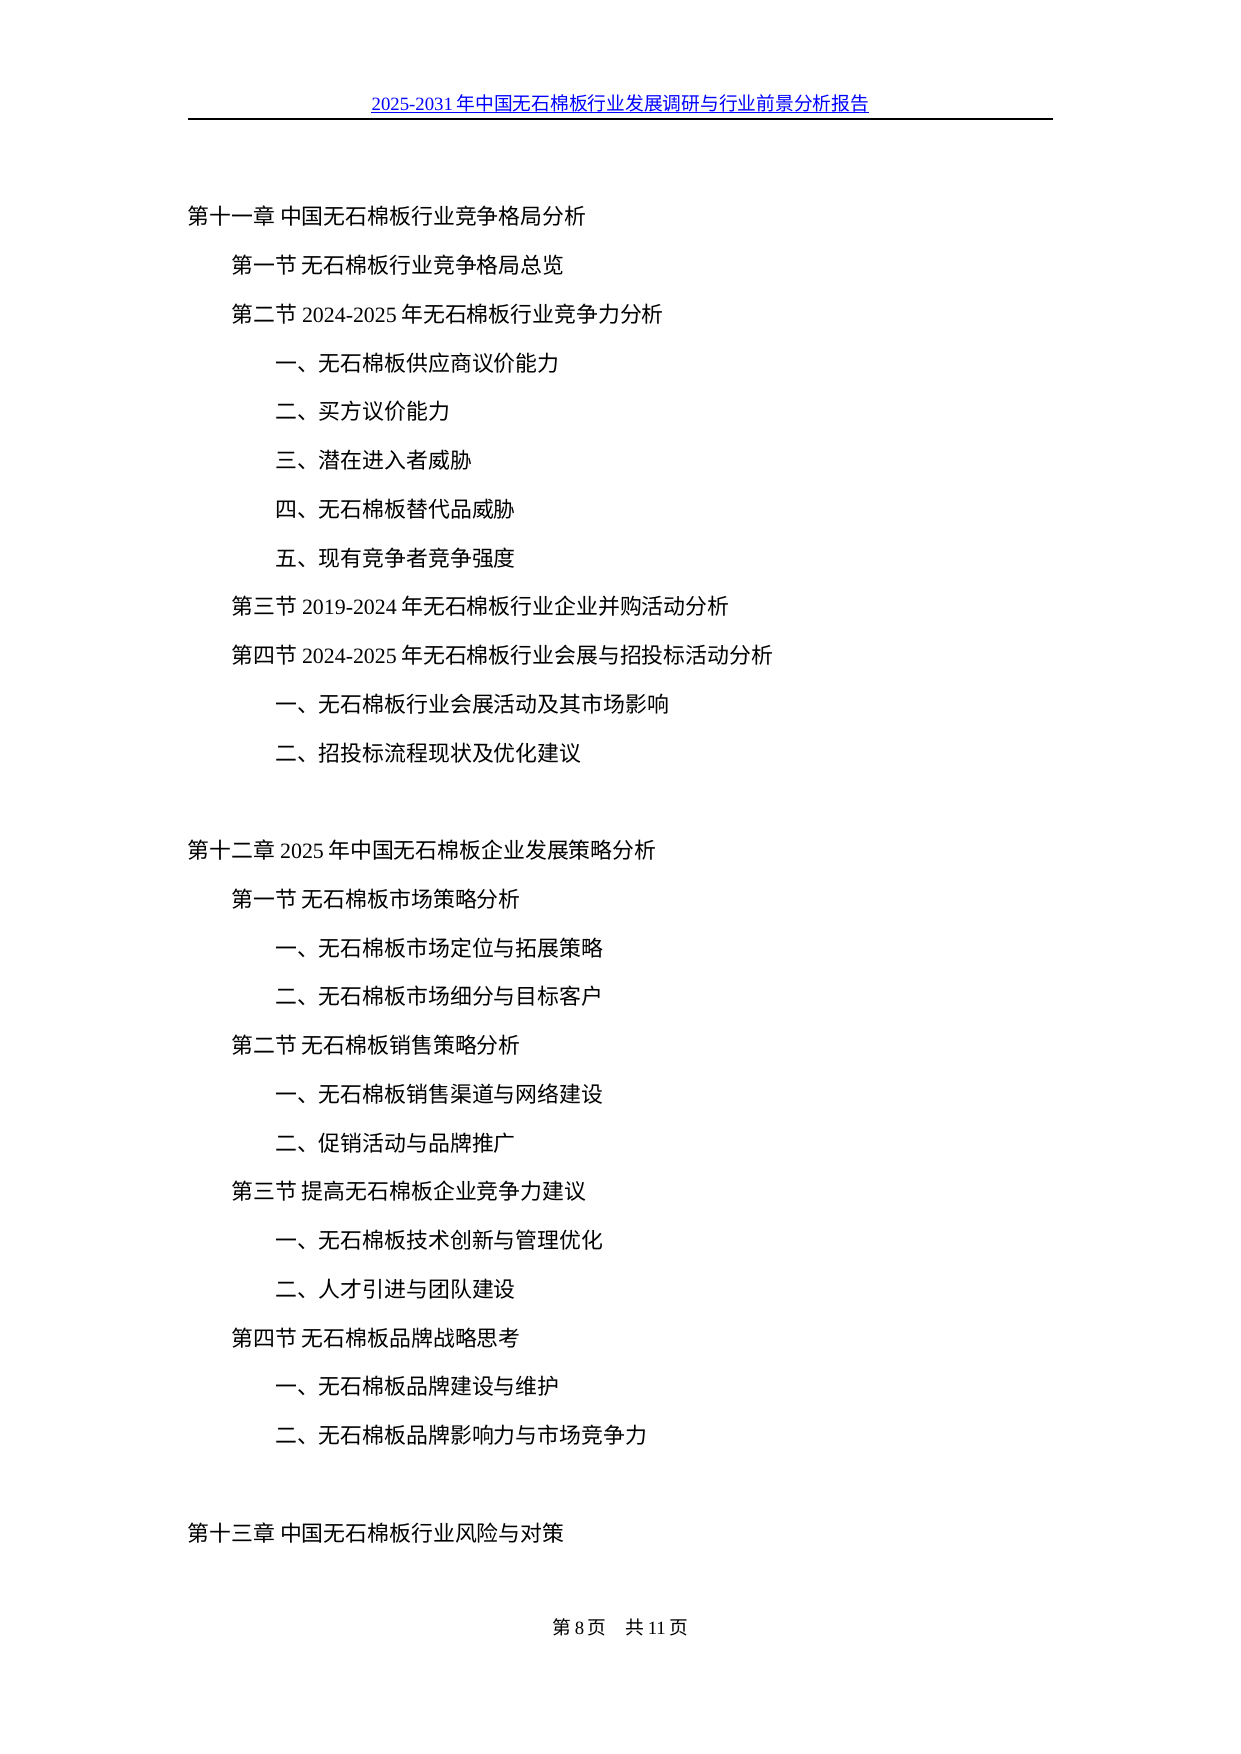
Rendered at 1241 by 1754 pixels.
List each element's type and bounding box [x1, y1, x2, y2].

text [187, 150, 1053, 1548]
